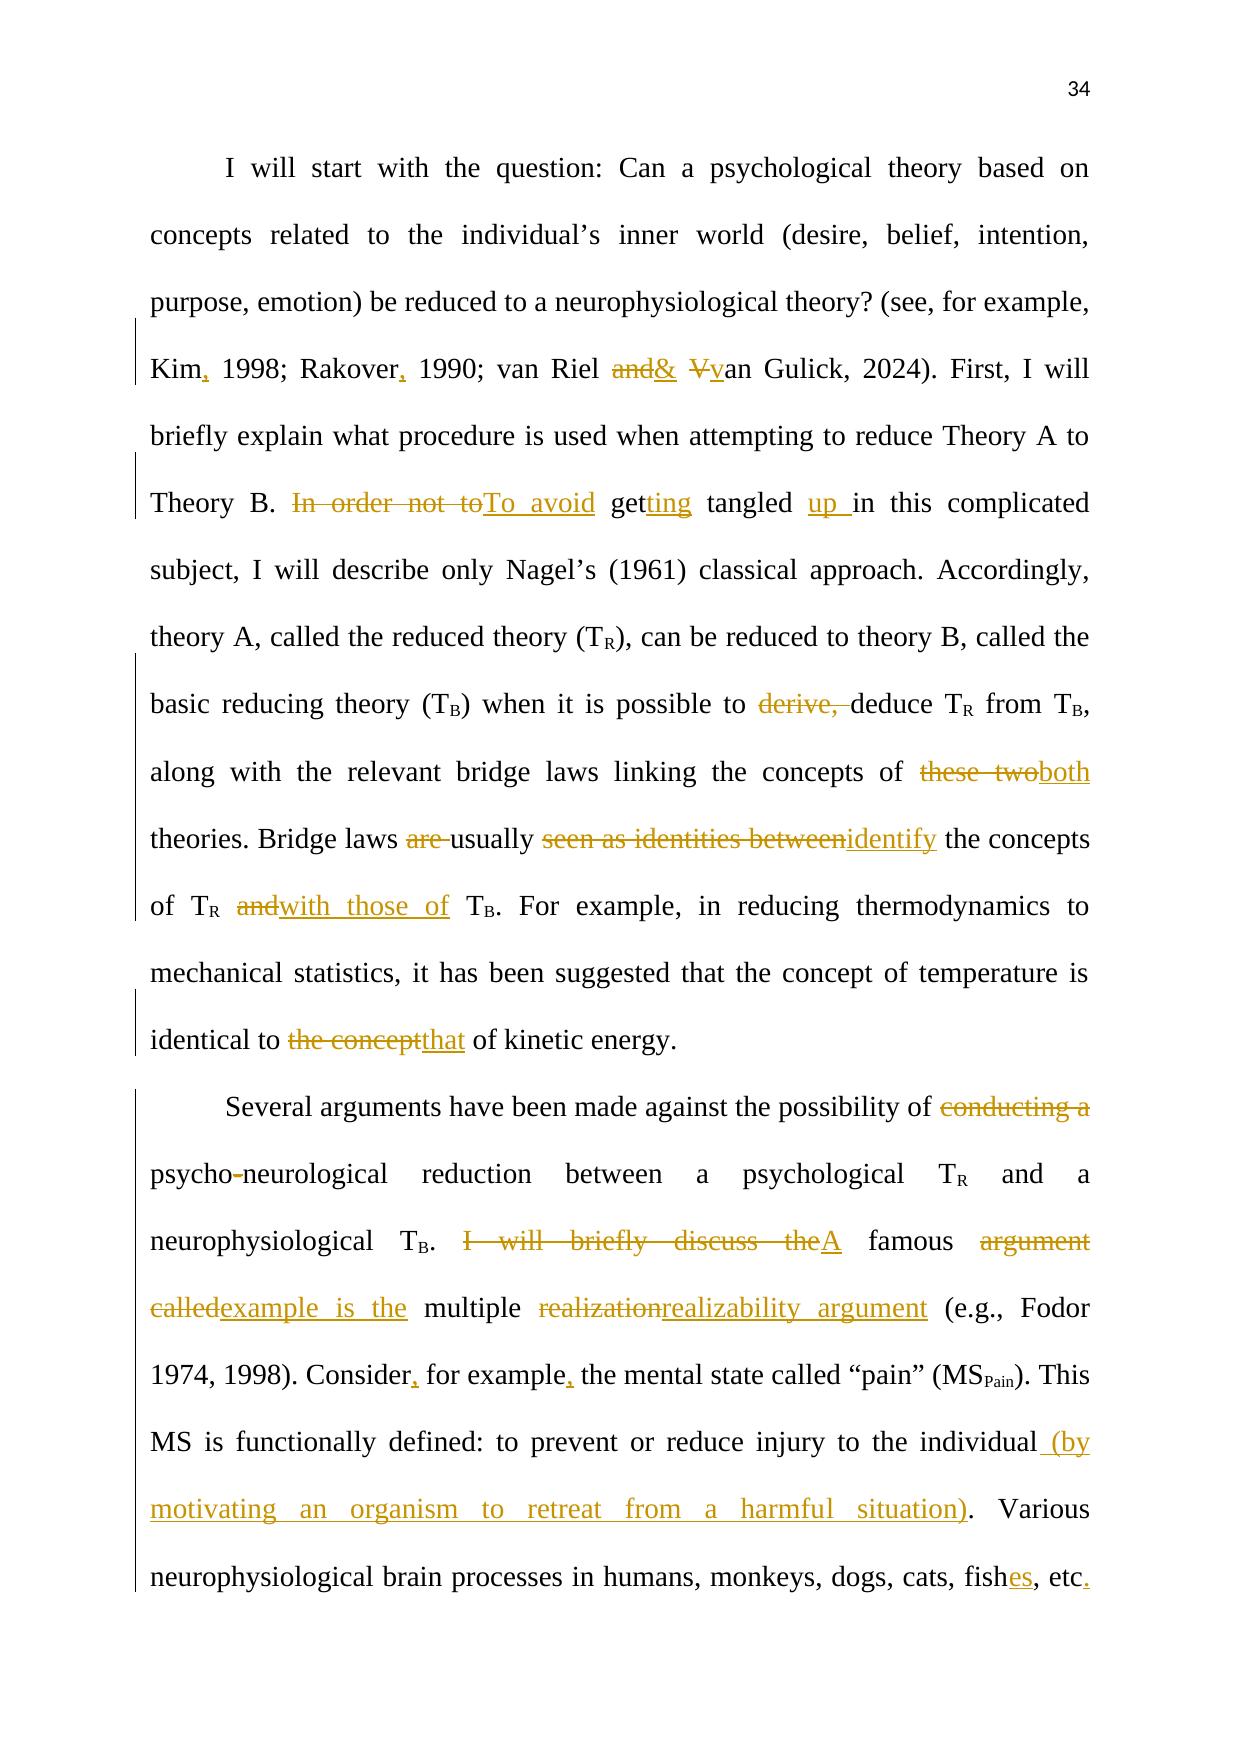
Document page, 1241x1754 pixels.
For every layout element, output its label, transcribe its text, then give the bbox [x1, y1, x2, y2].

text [150, 1089, 1090, 1592]
text I will start with the question: Can a psychological theory based on concepts related to the individual’s inner world (desire, belief, intention, purpose, emotion) be reduced to a neurophysiological theory? (see, for example, Kim 1998; Rakover 1990; van Riel an Gulick, 2024). First, I will briefly explain what procedure is used when attempting to reduce Theory A to Theory B. get tangled in this complicated subject, I will describe only Nagel’s (1961) classical approach. Accordingly, theory A, called the reduced theory (TR), can be reduced to theory B, called the basic reducing theory (TB) when it is possible to deduce TR from TB, along with the relevant bridge laws linking the concepts of theories. Bridge laws usually the concepts of TR TB. For example, in reducing thermodynamics to mechanical statistics, it has been suggested that the concept of temperature is identical to of kinetic energy. [150, 150, 1090, 1056]
